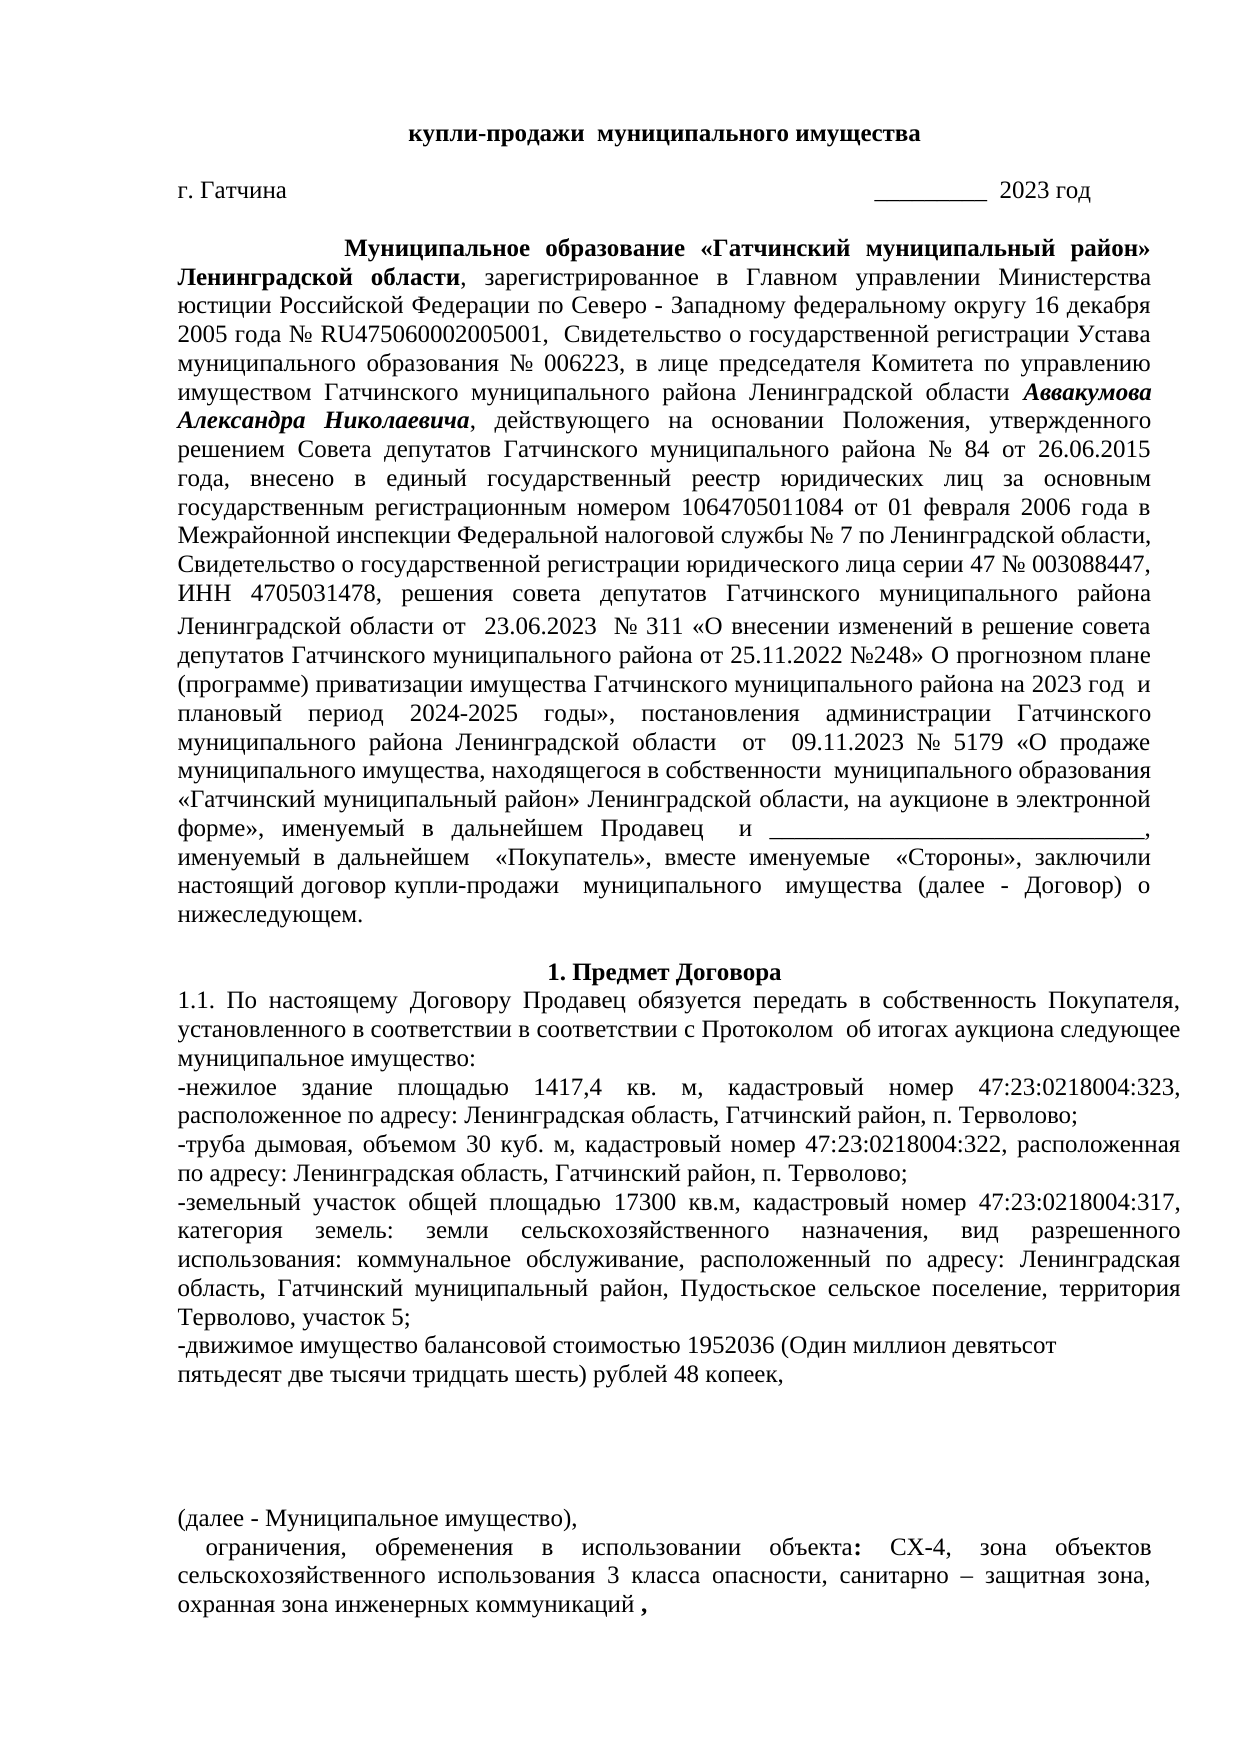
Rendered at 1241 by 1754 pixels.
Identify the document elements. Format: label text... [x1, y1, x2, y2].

text 1.1. По настоящему Договору Продавец обязуется передать в собственность Покупателя, установленного в соответствии в соответствии с Протоколом об итогах аукциона следующее муниципальное имущество: [177, 985, 1181, 1072]
text г. Гатчина _________ 2023 год [177, 176, 1152, 204]
text -труба дымовая, объемом 30 куб. м, кадастровый номер 47:23:0218004:322, расположенная по адресу: Ленинградская область, Гатчинский район, п. Терволово; [177, 1129, 1181, 1187]
text 1. Предмет Договора [177, 957, 1152, 985]
text (далее - Муниципальное имущество), [177, 1503, 1152, 1532]
text -земельный участок общей площадью 17300 кв.м, кадастровый номер 47:23:0218004:317, категория земель: земли сельскохозяйственного назначения, вид разрешенного использования: коммунальное обслуживание, расположенный по адресу: Ленинградская область, Гатчинский муниципальный район, Пудостьское сельское поселение, территория Терволово, участок 5; [177, 1187, 1181, 1330]
text -нежилое здание площадью 1417,4 кв. м, кадастровый номер 47:23:0218004:323, расположенное по адресу: Ленинградская область, Гатчинский район, п. Терволово; [177, 1072, 1181, 1129]
list -движимое имущество балансовой стоимостью 1952036 (Один миллион девятьсот пятьдесят две тысячи тридцать шесть) рублей 48 копеек, [177, 1330, 1152, 1388]
text Муниципальное образование «Гатчинский муниципальный район» Ленинградской области, зарегистрированное в Главном управлении Министерства юстиции Российской Федерации по Северо - Западному федеральному округу 16 декабря 2005 года № RU475060002005001, Свидетельство о государственной регистрации Устава муниципального образования № 006223, в лице председателя Комитета по управлению имуществом Гатчинского муниципального района Ленинградской области Аввакумова Александра Николаевича, действующего на основании Положения, утвержденного решением Совета депутатов Гатчинского муниципального района № 84 от 26.06.2015 года, внесено в единый государственный реестр юридических лиц за основным государственным регистрационным номером 1064705011084 от 01 февраля 2006 года в Межрайонной инспекции Федеральной налоговой службы № 7 по Ленинградской области, Свидетельство о государственной регистрации юридического лица серии 47 № 003088447, ИНН 4705031478, решения совета депутатов Гатчинского муниципального района Ленинградской области от 23.06.2023 № 311 «О внесении изменений в решение совета депутатов Гатчинского муниципального района от 25.11.2022 №248» О прогнозном плане (программе) приватизации имущества Гатчинского муниципального района на 2023 год и плановый период 2024-2025 годы», постановления администрации Гатчинского муниципального района Ленинградской области от 09.11.2023 № 5179 «О продаже муниципального имущества, находящегося в собственности муниципального образования «Гатчинский муниципальный район» Ленинградской области, на аукционе в электронной форме», именуемый в дальнейшем Продавец и ______________________________, именуемый в дальнейшем «Покупатель», вместе именуемые «Стороны», заключили настоящий договор купли-продажи муниципального имущества (далее - Договор) о нижеследующем. [177, 233, 1152, 928]
text купли-продажи муниципального имущества [177, 118, 1152, 147]
text ограничения, обременения в использовании объекта: СХ-4, зона объектов сельскохозяйственного использования 3 класса опасности, санитарно – защитная зона, охранная зона инженерных коммуникаций , [177, 1532, 1152, 1618]
